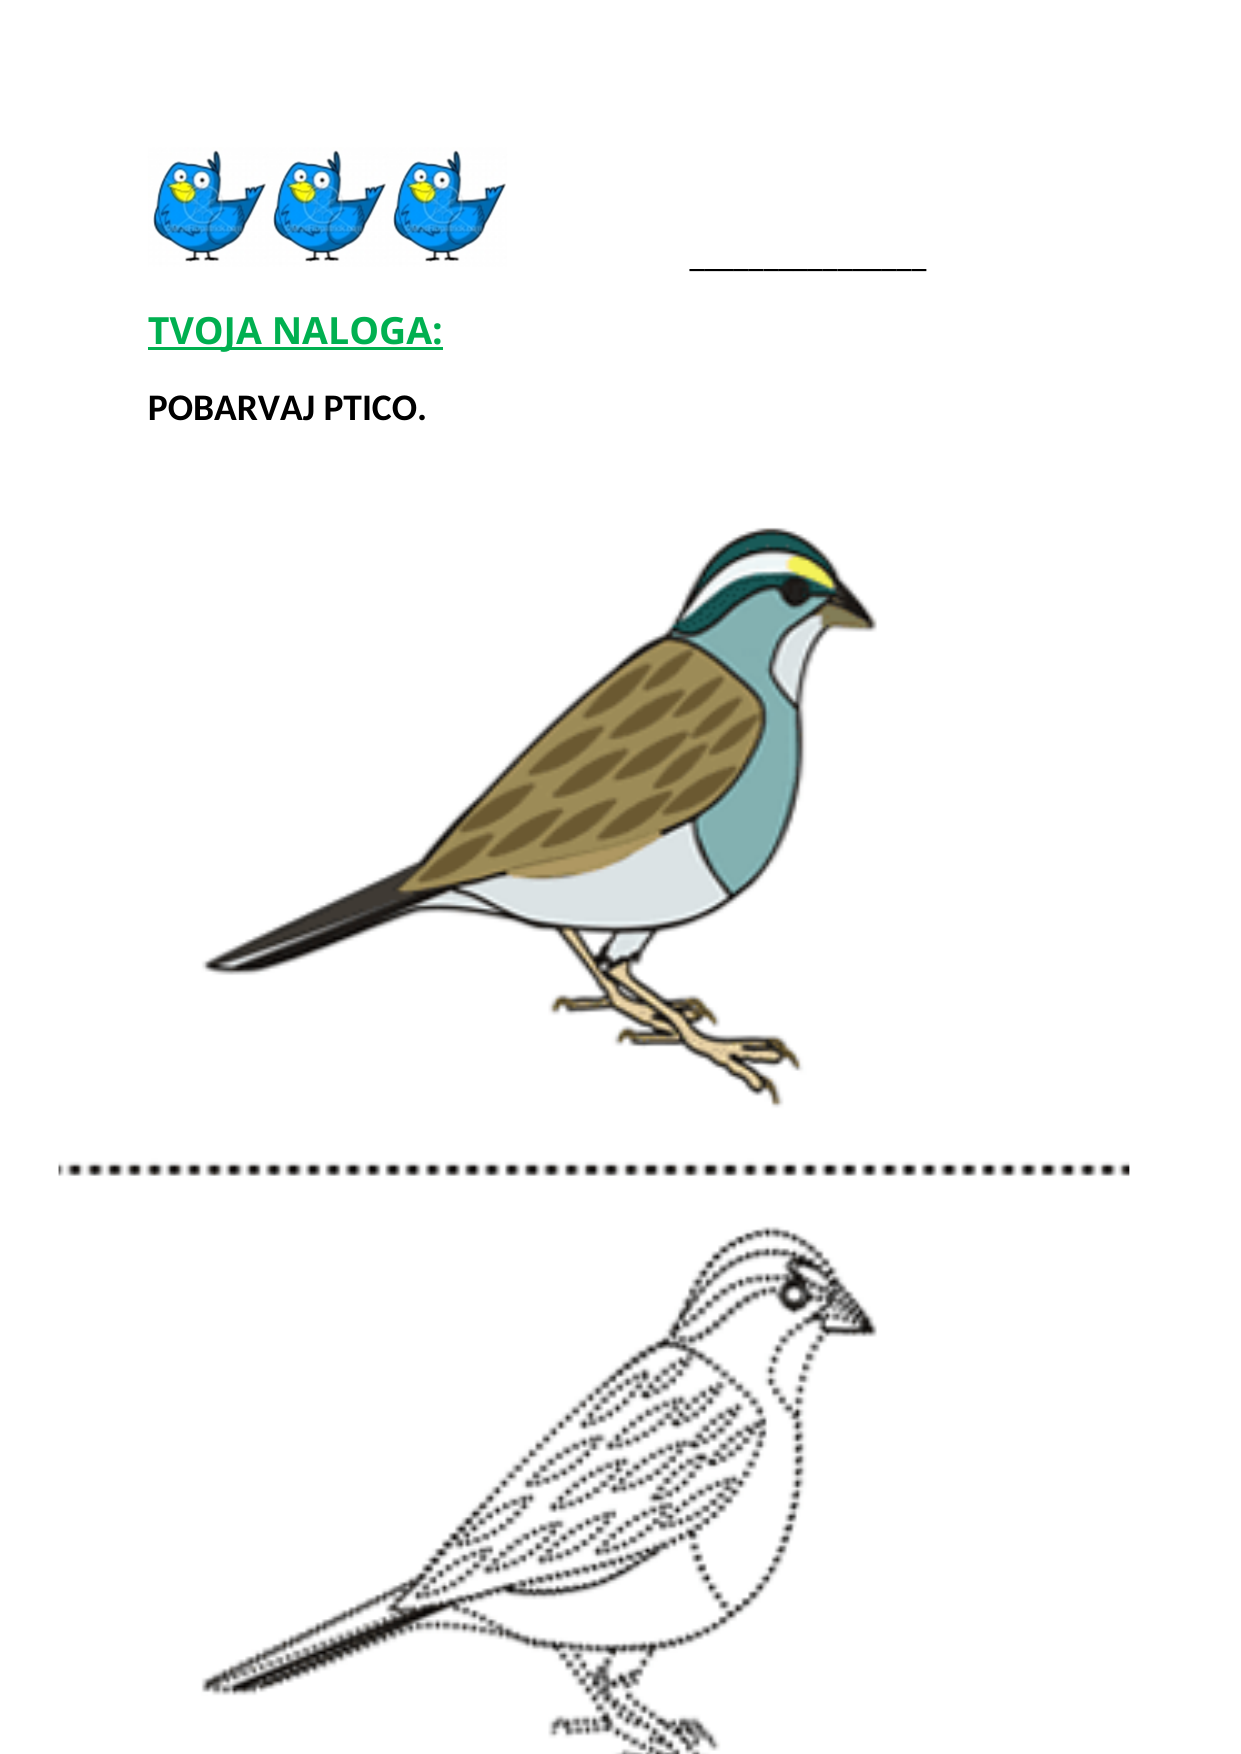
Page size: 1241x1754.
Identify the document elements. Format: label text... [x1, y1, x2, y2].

picture [58, 508, 1130, 1754]
text POBARVAJ PTICO. [148, 383, 1093, 429]
picture [147, 147, 508, 267]
text TVOJA NALOGA: [148, 304, 1093, 355]
